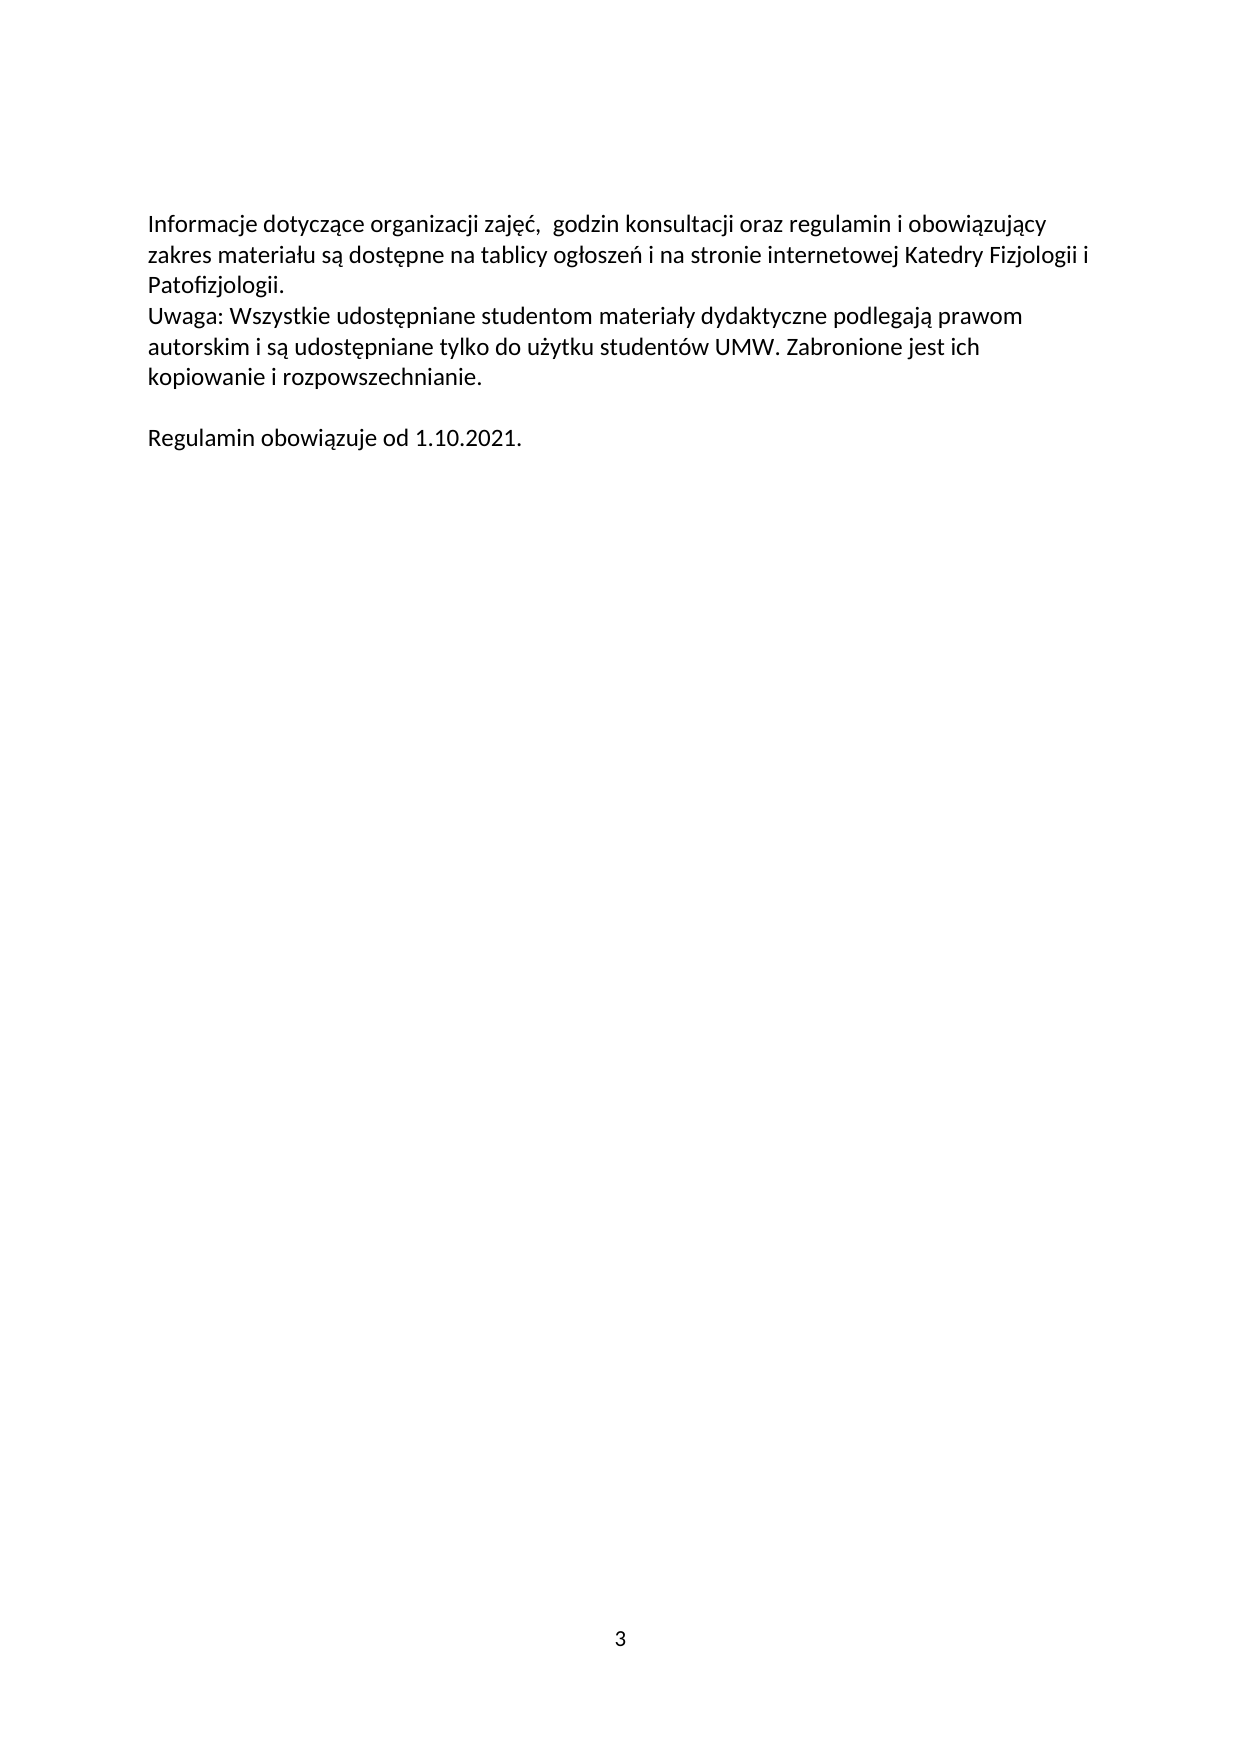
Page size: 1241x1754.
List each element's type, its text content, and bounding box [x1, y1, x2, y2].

text Uwaga: Wszystkie udostępniane studentom materiały dydaktyczne podlegają prawom autorskim i są udostępniane tylko do użytku studentów UMW. Zabronione jest ich kopiowanie i rozpowszechnianie. [148, 300, 1093, 392]
text Regulamin obowiązuje od 1.10.2021. [148, 422, 1093, 453]
text Informacje dotyczące organizacji zajęć, godzin konsultacji oraz regulamin i obowiązujący zakres materiału są dostępne na tablicy ogłoszeń i na stronie internetowej Katedry Fizjologii i Patofizjologii. [148, 209, 1093, 300]
